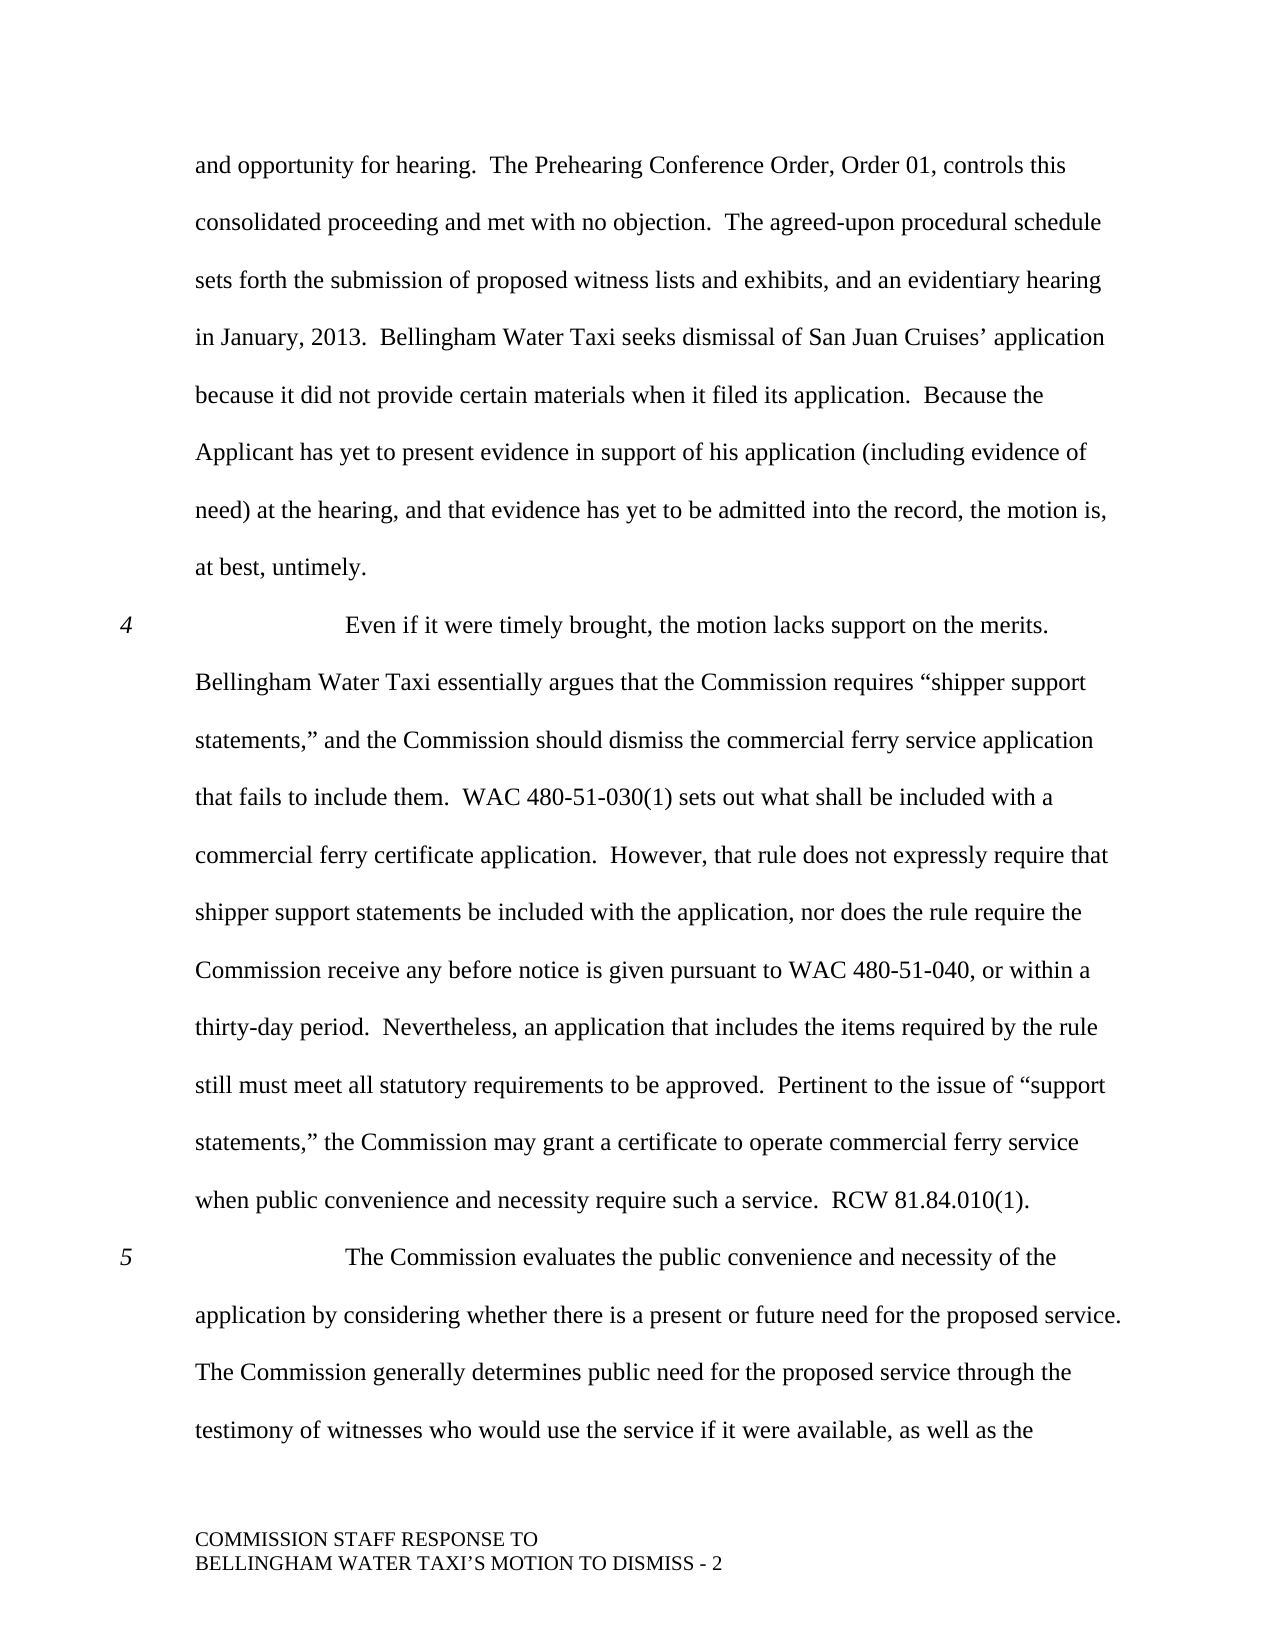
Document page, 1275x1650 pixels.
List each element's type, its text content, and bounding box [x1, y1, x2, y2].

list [120, 150, 1125, 581]
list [120, 1242, 1125, 1444]
list Even if it were timely brought, the motion lacks support on the merits. Bellingham Water Taxi essentially argues that the Commission requires “shipper support statements,” and the Commission should dismiss the commercial ferry service application that fails to include them. WAC 480-51-030(1) sets out what shall be included with a commercial ferry certificate application. However, that rule does not expressly require that shipper support statements be included with the application, nor does the rule require the Commission receive any before notice is given pursuant to WAC 480-51-040, or within a thirty-day period. Nevertheless, an application that includes the items required by the rule still must meet all statutory requirements to be approved. Pertinent to the issue of “support statements,” the Commission may grant a certificate to operate commercial ferry service when public convenience and necessity require such a service. RCW 81.84.010(1). [120, 610, 1125, 1214]
